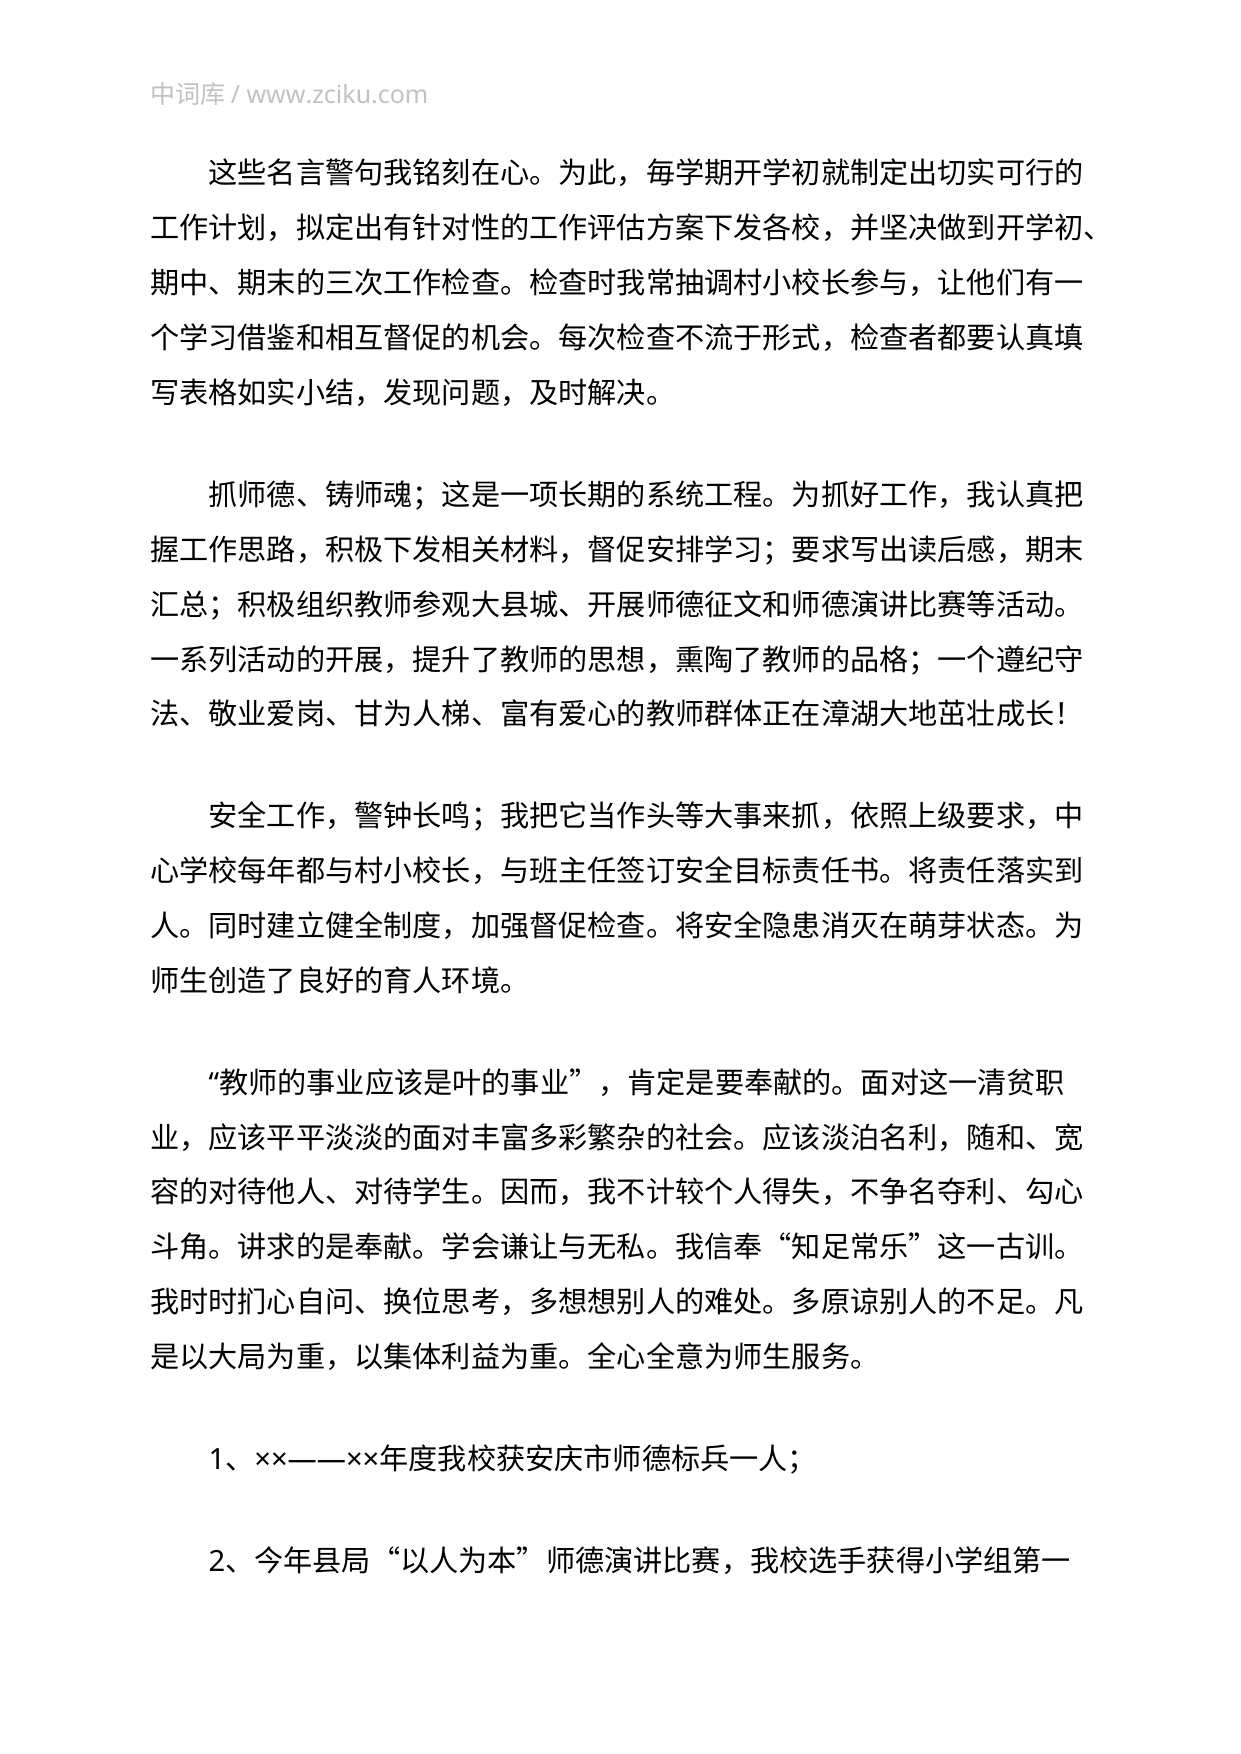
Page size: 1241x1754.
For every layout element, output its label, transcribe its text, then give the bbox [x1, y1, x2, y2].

text 1、××——××年度我校获安庆市师德标兵一人； [150, 1436, 1090, 1478]
text “教师的事业应该是叶的事业”，肯定是要奉献的。面对这一清贫职业，应该平平淡淡的面对丰富多彩繁杂的社会。应该淡泊名利，随和、宽容的对待他人、对待学生。因而，我不计较个人得失，不争名夺利、勾心斗角。讲求的是奉献。学会谦让与无私。我信奉“知足常乐”这一古训。我时时扪心自问、换位思考，多想想别人的难处。多原谅别人的不足。凡是以大局为重，以集体利益为重。全心全意为师生服务。 [150, 1059, 1090, 1376]
text 抓师德、铸师魂；这是一项长期的系统工程。为抓好工作，我认真把握工作思路，积极下发相关材料，督促安排学习；要求写出读后感，期末汇总；积极组织教师参观大县城、开展师德征文和师德演讲比赛等活动。一系列活动的开展，提升了教师的思想，熏陶了教师的品格；一个遵纪守法、敬业爱岗、甘为人梯、富有爱心的教师群体正在漳湖大地茁壮成长！ [150, 471, 1090, 733]
text 这些名言警句我铭刻在心。为此，毎学期开学初就制定出切实可行的工作计划，拟定出有针对性的工作评估方案下发各校，并坚决做到开学初、期中、期末的三次工作检查。检查时我常抽调村小校长参与，让他们有一个学习借鉴和相互督促的机会。每次检查不流于形式，检查者都要认真填写表格如实小结，发现问题，及时解决。 [150, 150, 1090, 412]
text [150, 1537, 1090, 1580]
text 安全工作，警钟长鸣；我把它当作头等大事来抓，依照上级要求，中心学校每年都与村小校长，与班主任签订安全目标责任书。将责任落实到人。同时建立健全制度，加强督促检查。将安全隐患消灭在萌芽状态。为师生创造了良好的育人环境。 [150, 793, 1090, 1000]
